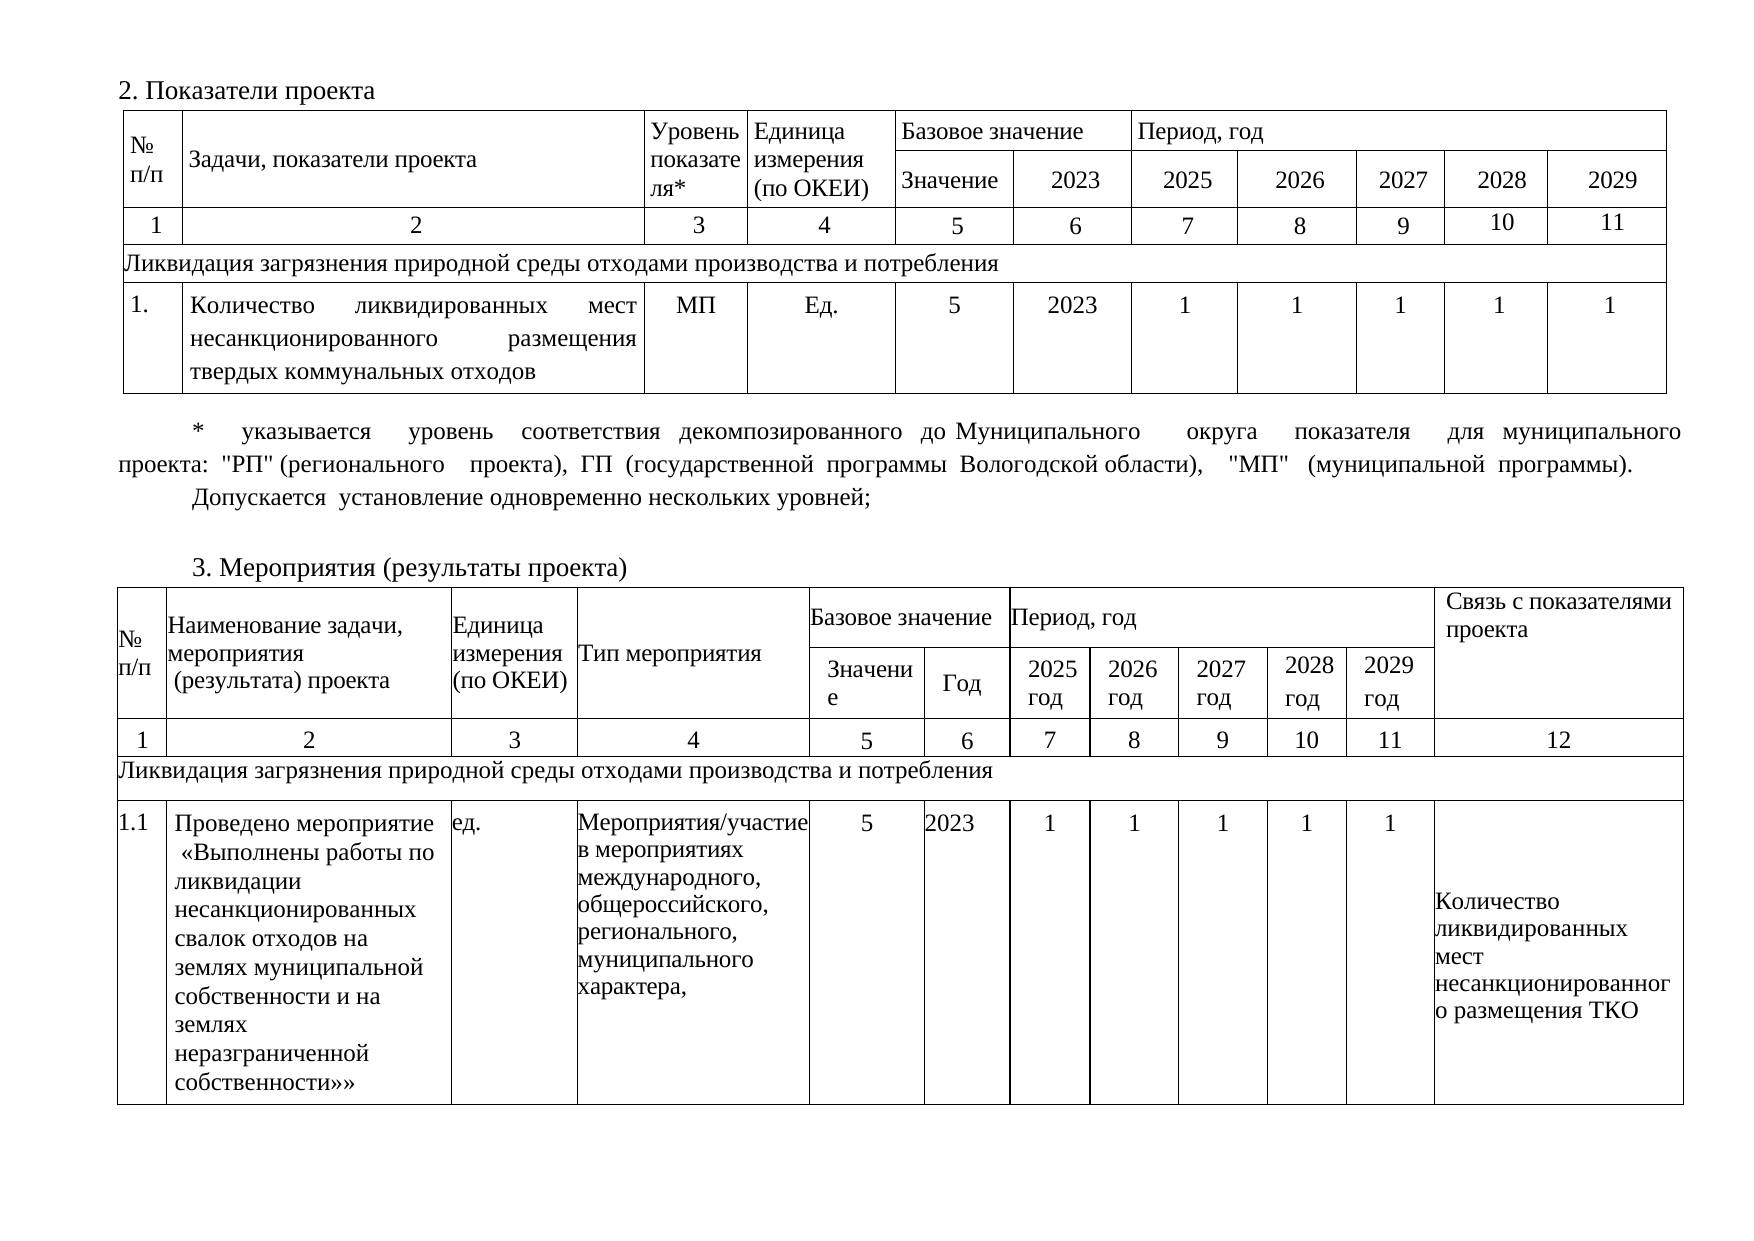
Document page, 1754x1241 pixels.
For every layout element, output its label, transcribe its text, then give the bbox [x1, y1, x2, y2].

text Допускается установление одновременно нескольких уровней; [118, 482, 1683, 511]
table_cell 6 [925, 719, 1009, 756]
table_cell 1 [1091, 801, 1178, 1103]
table_cell ед. [452, 801, 577, 1103]
table_cell 2027 [1357, 151, 1444, 207]
table_header Связь с показателями проекта [1435, 588, 1683, 718]
table_cell 2026 [1238, 151, 1356, 207]
table_header Наименование задачи, мероприятия (результата) проекта [167, 588, 451, 718]
table_cell 1.1 [118, 801, 166, 1103]
table_cell 6 [1014, 208, 1131, 244]
table_cell 11 [1347, 719, 1434, 756]
table_cell 2025 [1132, 151, 1237, 207]
table_cell 1 [124, 208, 182, 244]
table_header Базовое значение [810, 588, 1009, 647]
table_cell 1 [1347, 801, 1434, 1103]
table_header № п/п [124, 111, 182, 207]
table_header Единица измерения (по ОКЕИ) [452, 588, 577, 718]
table_cell 10 [1445, 208, 1547, 244]
table_header Период, год [1011, 588, 1434, 647]
table_cell 10 [1268, 719, 1346, 756]
table_cell 1 [1132, 283, 1237, 392]
table_cell Количество ликвидированных мест несанкционированного размещения твердых коммунальных отходов [183, 283, 644, 392]
table_cell 8 [1091, 719, 1178, 756]
table_cell 1 [118, 719, 166, 756]
table_cell Количество ликвидированных мест несанкционированного размещения ТКО [1435, 801, 1683, 1103]
table_cell Год [925, 648, 1009, 718]
table_cell 1 [1011, 801, 1089, 1103]
table_cell 3 [452, 719, 577, 756]
table_cell 2023 [1014, 283, 1131, 392]
table_cell 9 [1179, 719, 1267, 756]
table_cell 2027 год [1179, 648, 1267, 718]
table_cell 4 [578, 719, 809, 756]
table_cell 1 [1357, 283, 1444, 392]
table_cell Значение [896, 151, 1013, 207]
table_cell 2028 [1445, 151, 1547, 207]
table_cell 2028 год [1268, 648, 1346, 718]
text 3. Мероприятия (результаты проекта) [118, 551, 1683, 582]
table_cell 2023 [1014, 151, 1131, 207]
table_header Уровень показателя* [645, 111, 747, 207]
table_cell 2029 [1548, 151, 1666, 207]
table_header Тип мероприятия [578, 588, 809, 718]
table_cell 1 [1268, 801, 1346, 1103]
table_cell 1 [1238, 283, 1356, 392]
table_cell 2025 год [1011, 648, 1089, 718]
table_cell 2 [167, 719, 451, 756]
table_cell 9 [1357, 208, 1444, 244]
text 2. Показатели проекта [118, 74, 1683, 105]
table_cell 8 [1238, 208, 1356, 244]
table_cell 1 [1548, 283, 1666, 392]
table_cell 2023 [925, 801, 1009, 1103]
table_cell Ед. [748, 283, 895, 392]
table_cell 2029 год [1347, 648, 1434, 718]
table_cell Ликвидация загрязнения природной среды отходами производства и потребления [124, 245, 1666, 282]
table_cell 5 [896, 283, 1013, 392]
table_cell Мероприятия/участие в мероприятиях международного, общероссийского, регионального, муниципального характера, [578, 801, 809, 1103]
table_cell 1. [124, 283, 182, 392]
table_cell 5 [810, 719, 924, 756]
table_header Задачи, показатели проекта [183, 111, 644, 207]
table_cell Значение [810, 648, 924, 718]
table_cell 1 [1179, 801, 1267, 1103]
table_header Единица измерения (по ОКЕИ) [748, 111, 895, 207]
table_cell 1 [1445, 283, 1547, 392]
table_cell 7 [1011, 719, 1089, 756]
table_header Период, год [1132, 111, 1666, 150]
table_cell 5 [896, 208, 1013, 244]
table_cell 5 [810, 801, 924, 1103]
table_header Базовое значение [896, 111, 1131, 150]
table_cell 2026 год [1091, 648, 1178, 718]
text * указывается уровень соответствия декомпозированного до Муниципального округа показателя для муниципального проекта: "РП" (регионального проекта), ГП (государственной программы Вологодской области), "МП" (муниципальной программы). [118, 416, 1683, 478]
table_cell Ликвидация загрязнения природной среды отходами производства и потребления [118, 757, 1683, 800]
table_header № п/п [118, 588, 166, 718]
table_cell 12 [1435, 719, 1683, 756]
table_cell 11 [1548, 208, 1666, 244]
table_cell 3 [645, 208, 747, 244]
table_cell 4 [748, 208, 895, 244]
table_cell 7 [1132, 208, 1237, 244]
table_cell 2 [183, 208, 644, 244]
table_cell МП [645, 283, 747, 392]
